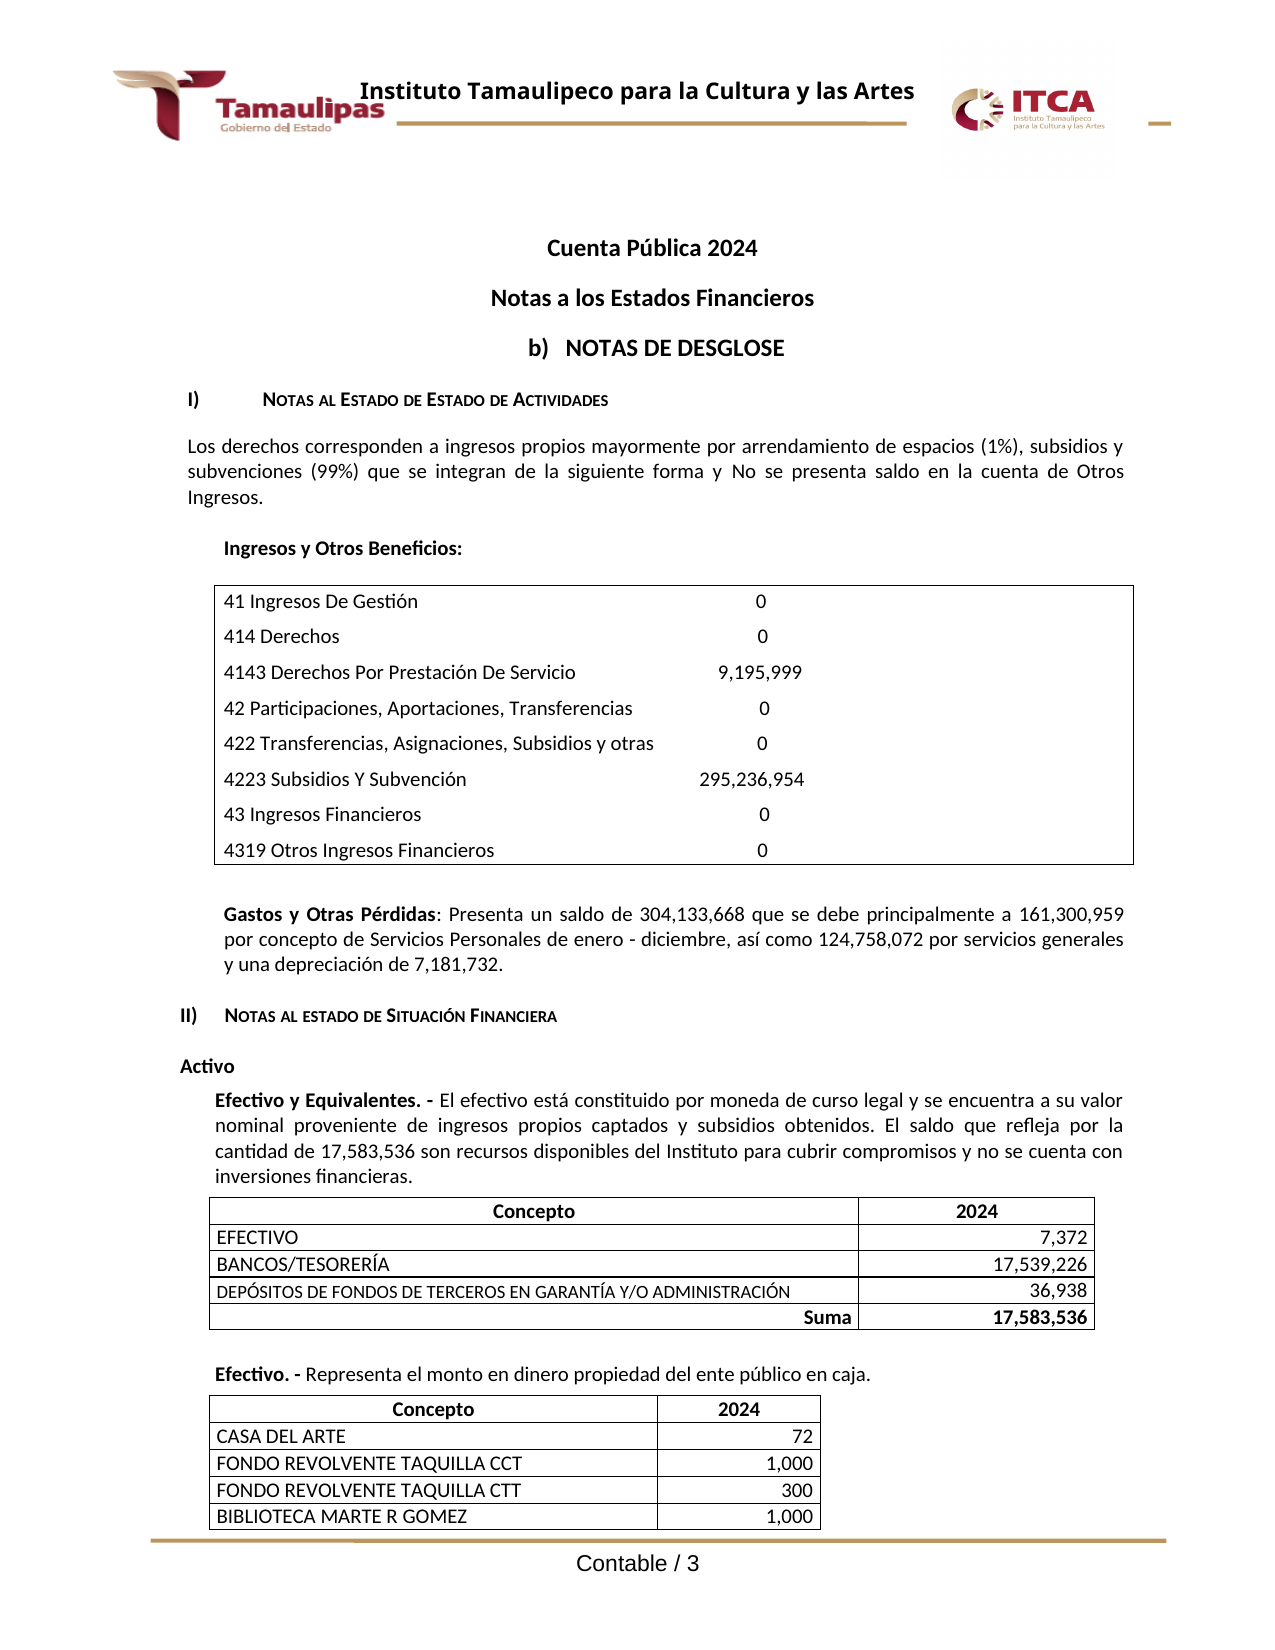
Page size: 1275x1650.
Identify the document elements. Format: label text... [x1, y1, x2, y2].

table_cell BANCOS/TESORERÍA [210, 1251, 858, 1276]
text 4319 Otros Ingresos Financieros 0 [215, 834, 1133, 864]
table_cell DEPÓSITOS DE FONDOS DE TERCEROS EN GARANTÍA Y/O ADMINISTRACIÓN [210, 1278, 858, 1303]
text 4143 Derechos Por Prestación De Servicio 9,195,999 [215, 656, 1133, 684]
text 422 Transferencias, Asignaciones, Subsidios y otras 0 [215, 727, 1133, 756]
table_header Concepto [210, 1396, 657, 1422]
text 414 Derechos 0 [215, 621, 1133, 649]
text 4223 Subsidios Y Subvención 295,236,954 [215, 763, 1133, 791]
text Efectivo. - Representa el monto en dinero propiedad del ente público en caja. [215, 1362, 1125, 1387]
table_cell BIBLIOTECA MARTE R GOMEZ [210, 1504, 657, 1529]
table_header Concepto [210, 1198, 858, 1223]
table_cell 1,000 [658, 1450, 820, 1476]
table_cell 36,938 [859, 1278, 1094, 1303]
text 41 Ingresos De Gestión 0 [215, 586, 1133, 613]
list Notas al Estado de Estado de Actividades [187, 386, 1125, 412]
text Los derechos corresponden a ingresos propios mayormente por arrendamiento de espacios (1%), subsidios y subvenciones (99%) que se integran de la siguiente forma y No se presenta saldo en la cuenta de Otros Ingresos. [187, 433, 1125, 509]
table_header 2024 [859, 1198, 1094, 1223]
text 42 Participaciones, Aportaciones, Transferencias 0 [215, 692, 1133, 720]
text Efectivo y Equivalentes. - El efectivo está constituido por moneda de curso legal y se encuentra a su valor nominal proveniente de ingresos propios captados y subsidios obtenidos. El saldo que refleja por la cantidad de 17,583,536 son recursos disponibles del Instituto para cubrir compromisos y no se cuenta con inversiones financieras. [215, 1087, 1125, 1189]
text Gastos y Otras Pérdidas: Presenta un saldo de 304,133,668 que se debe principalmente a 161,300,959 por concepto de Servicios Personales de enero - diciembre, así como 124,758,072 por servicios generales y una depreciación de 7,181,732. [224, 901, 1125, 977]
table_cell EFECTIVO [210, 1225, 858, 1250]
table_cell 7,372 [859, 1225, 1094, 1250]
table_cell FONDO REVOLVENTE TAQUILLA CCT [210, 1450, 657, 1476]
table_cell 300 [658, 1477, 820, 1502]
picture [939, 40, 1117, 179]
text Notas a los Estados Financieros [150, 286, 1125, 311]
table_cell CASA DEL ARTE [210, 1423, 657, 1449]
picture [101, 56, 397, 150]
list NOTAS DE DESGLOSE [187, 336, 1125, 361]
text II) Notas al estado de Situación Financiera [180, 1002, 1125, 1028]
table_cell FONDO REVOLVENTE TAQUILLA CTT [210, 1477, 657, 1502]
table_cell Suma [210, 1304, 858, 1329]
text Ingresos y Otros Beneficios: [224, 535, 1125, 560]
text Activo [150, 1053, 1125, 1079]
table_cell 17,539,226 [859, 1251, 1094, 1276]
text 43 Ingresos Financieros 0 [215, 798, 1133, 827]
table_cell 17,583,536 [859, 1304, 1094, 1329]
table_cell 72 [658, 1423, 820, 1449]
table_cell 1,000 [658, 1504, 820, 1529]
text Cuenta Pública 2024 [150, 236, 1125, 261]
table_header 2024 [658, 1396, 820, 1422]
